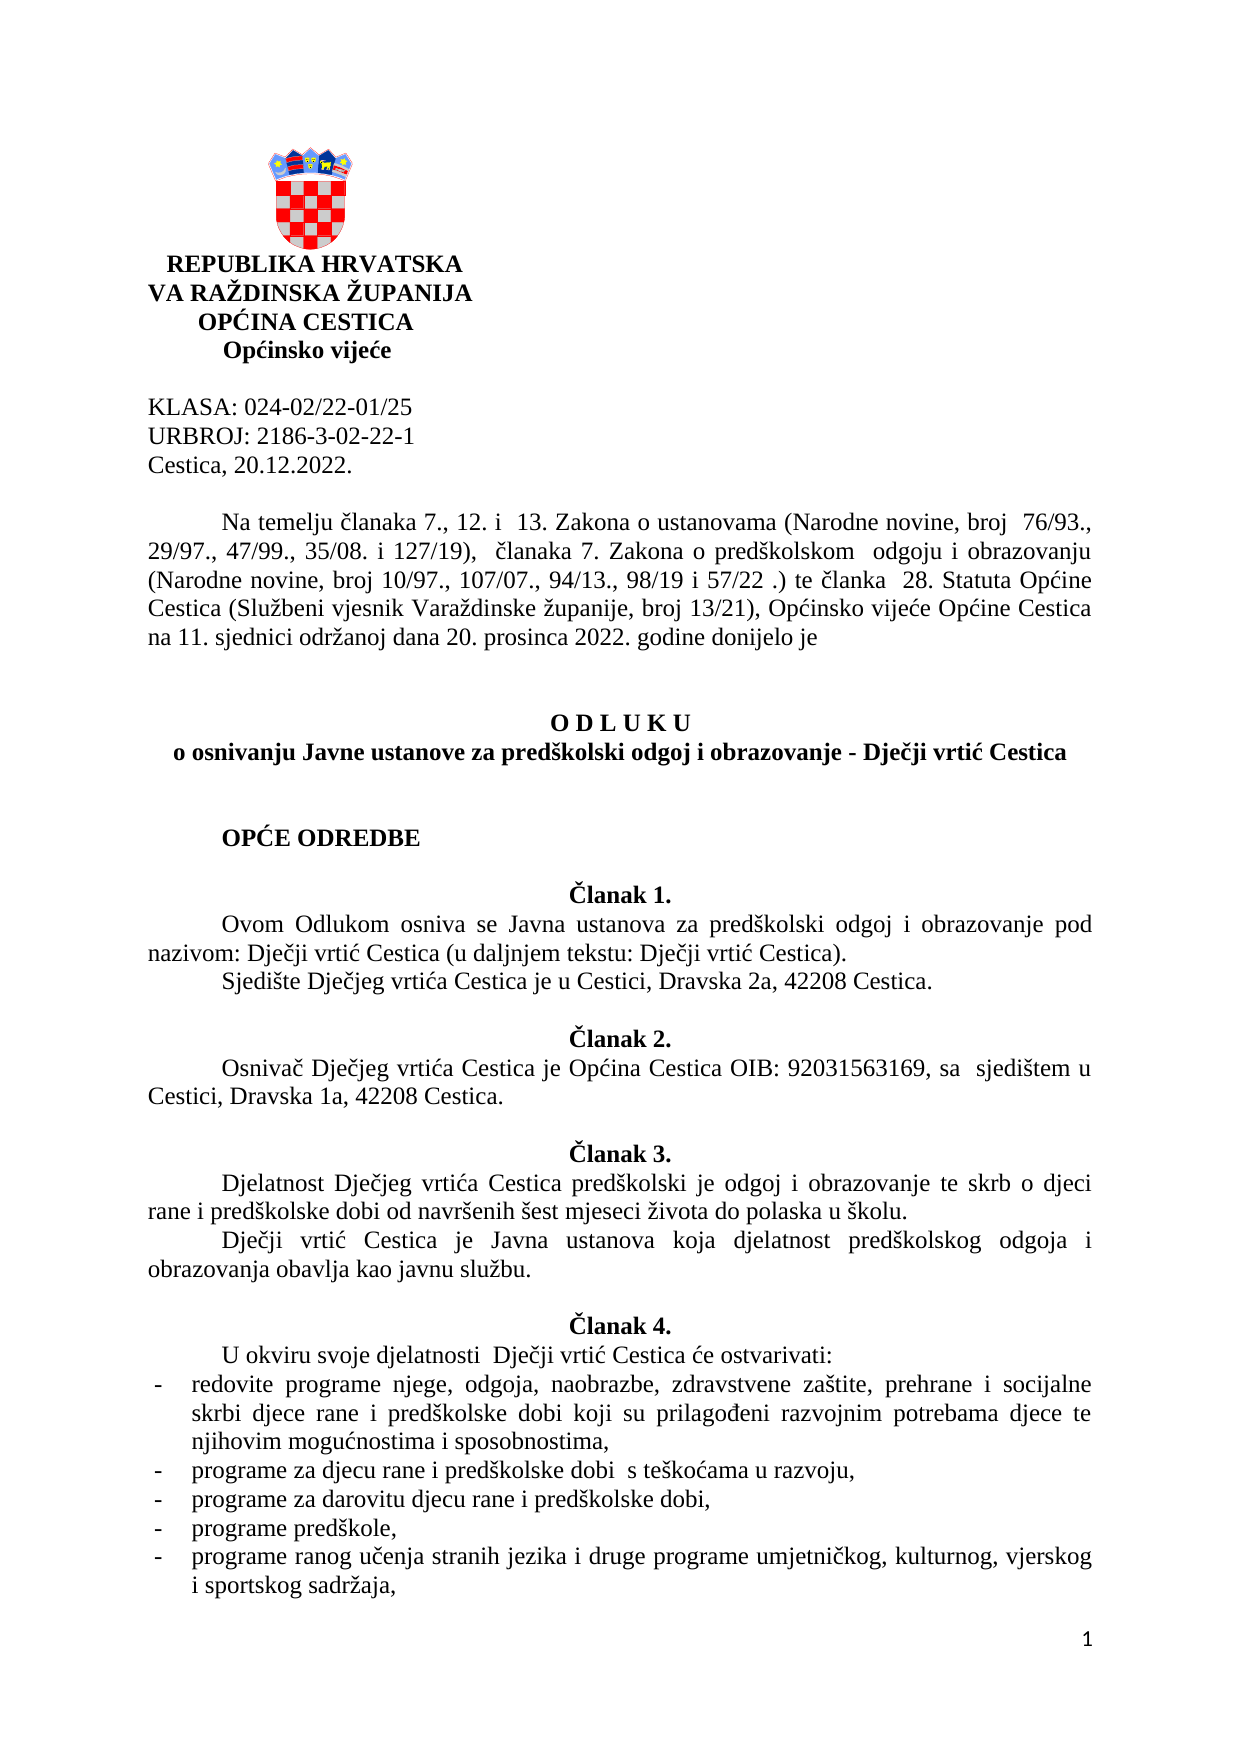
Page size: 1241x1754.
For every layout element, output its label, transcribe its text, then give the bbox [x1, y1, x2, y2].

text Članak 1. [148, 880, 1093, 909]
text URBROJ: 2186-3-02-22-1 [148, 421, 1093, 450]
list programe predškole, [154, 1513, 1093, 1541]
text Cestica, 20.12.2022. [148, 450, 1093, 478]
text OPĆINA CESTICA [148, 307, 1093, 335]
text Osnivač Dječjeg vrtića Cestica je Općina Cestica OIB: 92031563169, sa sjedištem u Cestici, Dravska 1a, 42208 Cestica. [148, 1053, 1093, 1110]
list programe za djecu rane i predškolske dobi s teškoćama u razvoju, [154, 1455, 1093, 1484]
text Na temelju članaka 7., 12. i 13. Zakona o ustanovama (Narodne novine, broj 76/93., 29/97., 47/99., 35/08. i 127/19), članaka 7. Zakona o predškolskom odgoju i obrazovanju (Narodne novine, broj 10/97., 107/07., 94/13., 98/19 i 57/22 .) te članka 28. Statuta Općine Cestica (Službeni vjesnik Varaždinske županije, broj 13/21), Općinsko vijeće Općine Cestica na 11. sjednici održanoj dana 20. prosinca 2022. godine donijelo je [148, 507, 1093, 651]
text Članak 3. [148, 1139, 1093, 1168]
text Članak 4. [148, 1311, 1093, 1340]
text Ovom Odlukom osniva se Javna ustanova za predškolski odgoj i obrazovanje pod nazivom: Dječji vrtić Cestica (u daljnjem tekstu: Dječji vrtić Cestica). [148, 909, 1093, 966]
text Općinsko vijeće [148, 335, 1093, 364]
text OPĆE ODREDBE [148, 823, 1093, 851]
text o osnivanju Javne ustanove za predškolski odgoj i obrazovanje - Dječji vrtić Cestica [148, 737, 1093, 766]
text VA RAŽDINSKA ŽUPANIJA [148, 278, 1093, 307]
text Članak 2. [148, 1024, 1093, 1053]
text O D L U K U [148, 708, 1093, 737]
list programe za darovitu djecu rane i predškolske dobi, [154, 1484, 1093, 1513]
text KLASA: 024-02/22-01/25 [148, 392, 1093, 421]
text REPUBLIKA HRVATSKA [148, 249, 1093, 278]
list programe ranog učenja stranih jezika i druge programe umjetničkog, kulturnog, vjerskog i sportskog sadržaja, [154, 1541, 1093, 1599]
text U okviru svoje djelatnosti Dječji vrtić Cestica će ostvarivati: [148, 1340, 1093, 1369]
text Sjedište Dječjeg vrtića Cestica je u Cestici, Dravska 2a, 42208 Cestica. [148, 966, 1093, 995]
text Djelatnost Dječjeg vrtića Cestica predškolski je odgoj i obrazovanje te skrb o djeci rane i predškolske dobi od navršenih šest mjeseci života do polaska u školu. [148, 1168, 1093, 1225]
text Dječji vrtić Cestica je Javna ustanova koja djelatnost predškolskog odgoja i obrazovanja obavlja kao javnu službu. [148, 1225, 1093, 1283]
list redovite programe njege, odgoja, naobrazbe, zdravstvene zaštite, prehrane i socijalne skrbi djece rane i predškolske dobi koji su prilagođeni razvojnim potrebama djece te njihovim mogućnostima i sposobnostima, [154, 1369, 1093, 1455]
